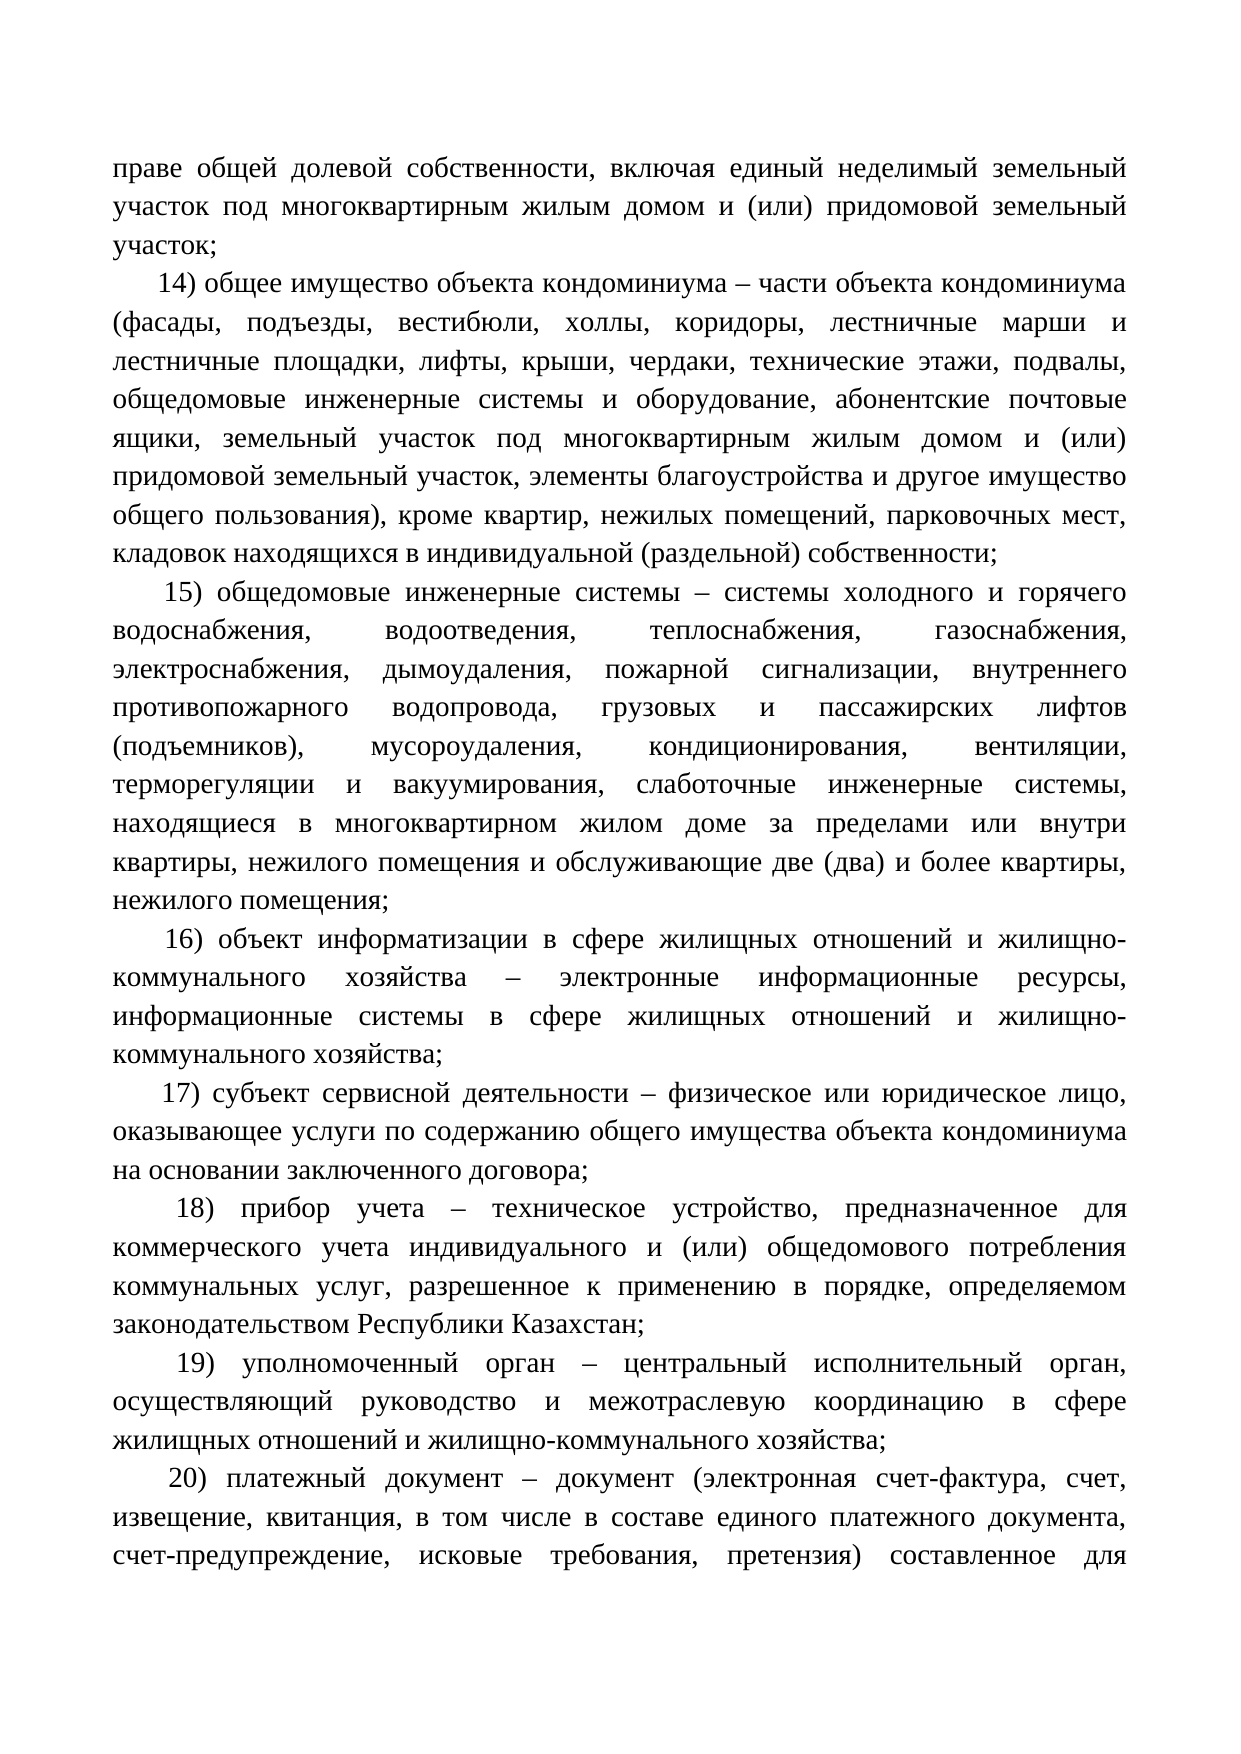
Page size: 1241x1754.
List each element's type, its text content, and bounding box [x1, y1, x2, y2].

text 17) субъект сервисной деятельности – физическое или юридическое лицо, оказывающее услуги по содержанию общего имущества объекта кондоминиума на основании заключенного договора; [112, 1075, 1128, 1186]
text 18) прибор учета – техническое устройство, предназначенное для коммерческого учета индивидуального и (или) общедомового потребления коммунальных услуг, разрешенное к применению в порядке, определяемом законодательством Республики Казахстан; [112, 1191, 1128, 1340]
text 16) объект информатизации в сфере жилищных отношений и жилищно-коммунального хозяйства – электронные информационные ресурсы, информационные системы в сфере жилищных отношений и жилищно-коммунального хозяйства; [112, 921, 1128, 1070]
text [112, 1460, 1128, 1571]
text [112, 150, 1128, 261]
text 15) общедомовые инженерные системы – системы холодного и горячего водоснабжения, водоотведения, теплоснабжения, газоснабжения, электроснабжения, дымоудаления, пожарной сигнализации, внутреннего противопожарного водопровода, грузовых и пассажирских лифтов (подъемников), мусороудаления, кондиционирования, вентиляции, терморегуляции и вакуумирования, слаботочные инженерные системы, находящиеся в многоквартирном жилом доме за пределами или внутри квартиры, нежилого помещения и обслуживающие две (два) и более квартиры, нежилого помещения; [112, 574, 1128, 916]
text 14) общее имущество объекта кондоминиума – части объекта кондоминиума (фасады, подъезды, вестибюли, холлы, коридоры, лестничные марши и лестничные площадки, лифты, крыши, чердаки, технические этажи, подвалы, общедомовые инженерные системы и оборудование, абонентские почтовые ящики, земельный участок под многоквартирным жилым домом и (или) придомовой земельный участок, элементы благоустройства и другое имущество общего пользования), кроме квартир, нежилых помещений, парковочных мест, кладовок находящихся в индивидуальной (раздельной) собственности; [112, 266, 1128, 569]
text 19) уполномоченный орган – центральный исполнительный орган, осуществляющий руководство и межотраслевую координацию в сфере жилищных отношений и жилищно-коммунального хозяйства; [112, 1345, 1128, 1455]
